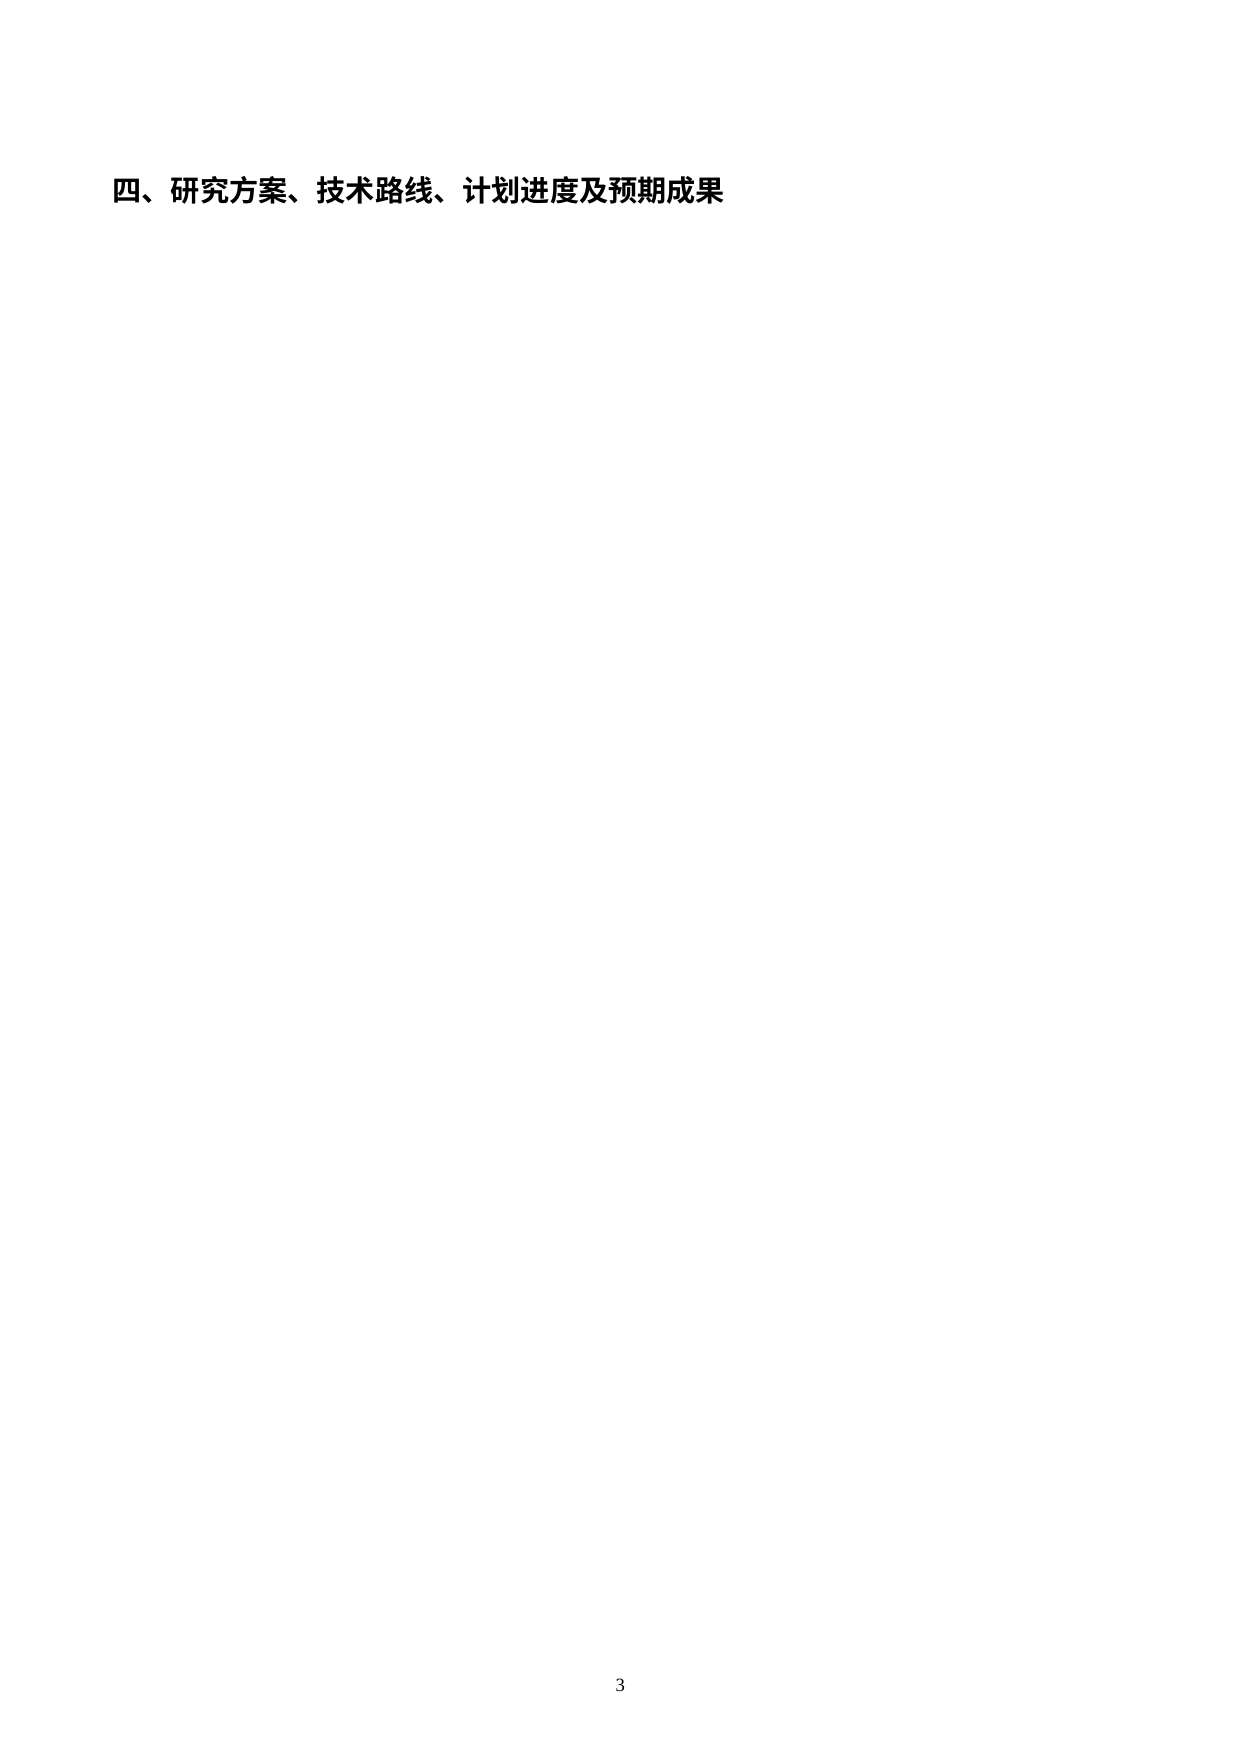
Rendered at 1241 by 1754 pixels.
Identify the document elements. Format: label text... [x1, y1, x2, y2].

text 四、研究方案、技术路线、计划进度及预期成果 [112, 168, 1128, 210]
